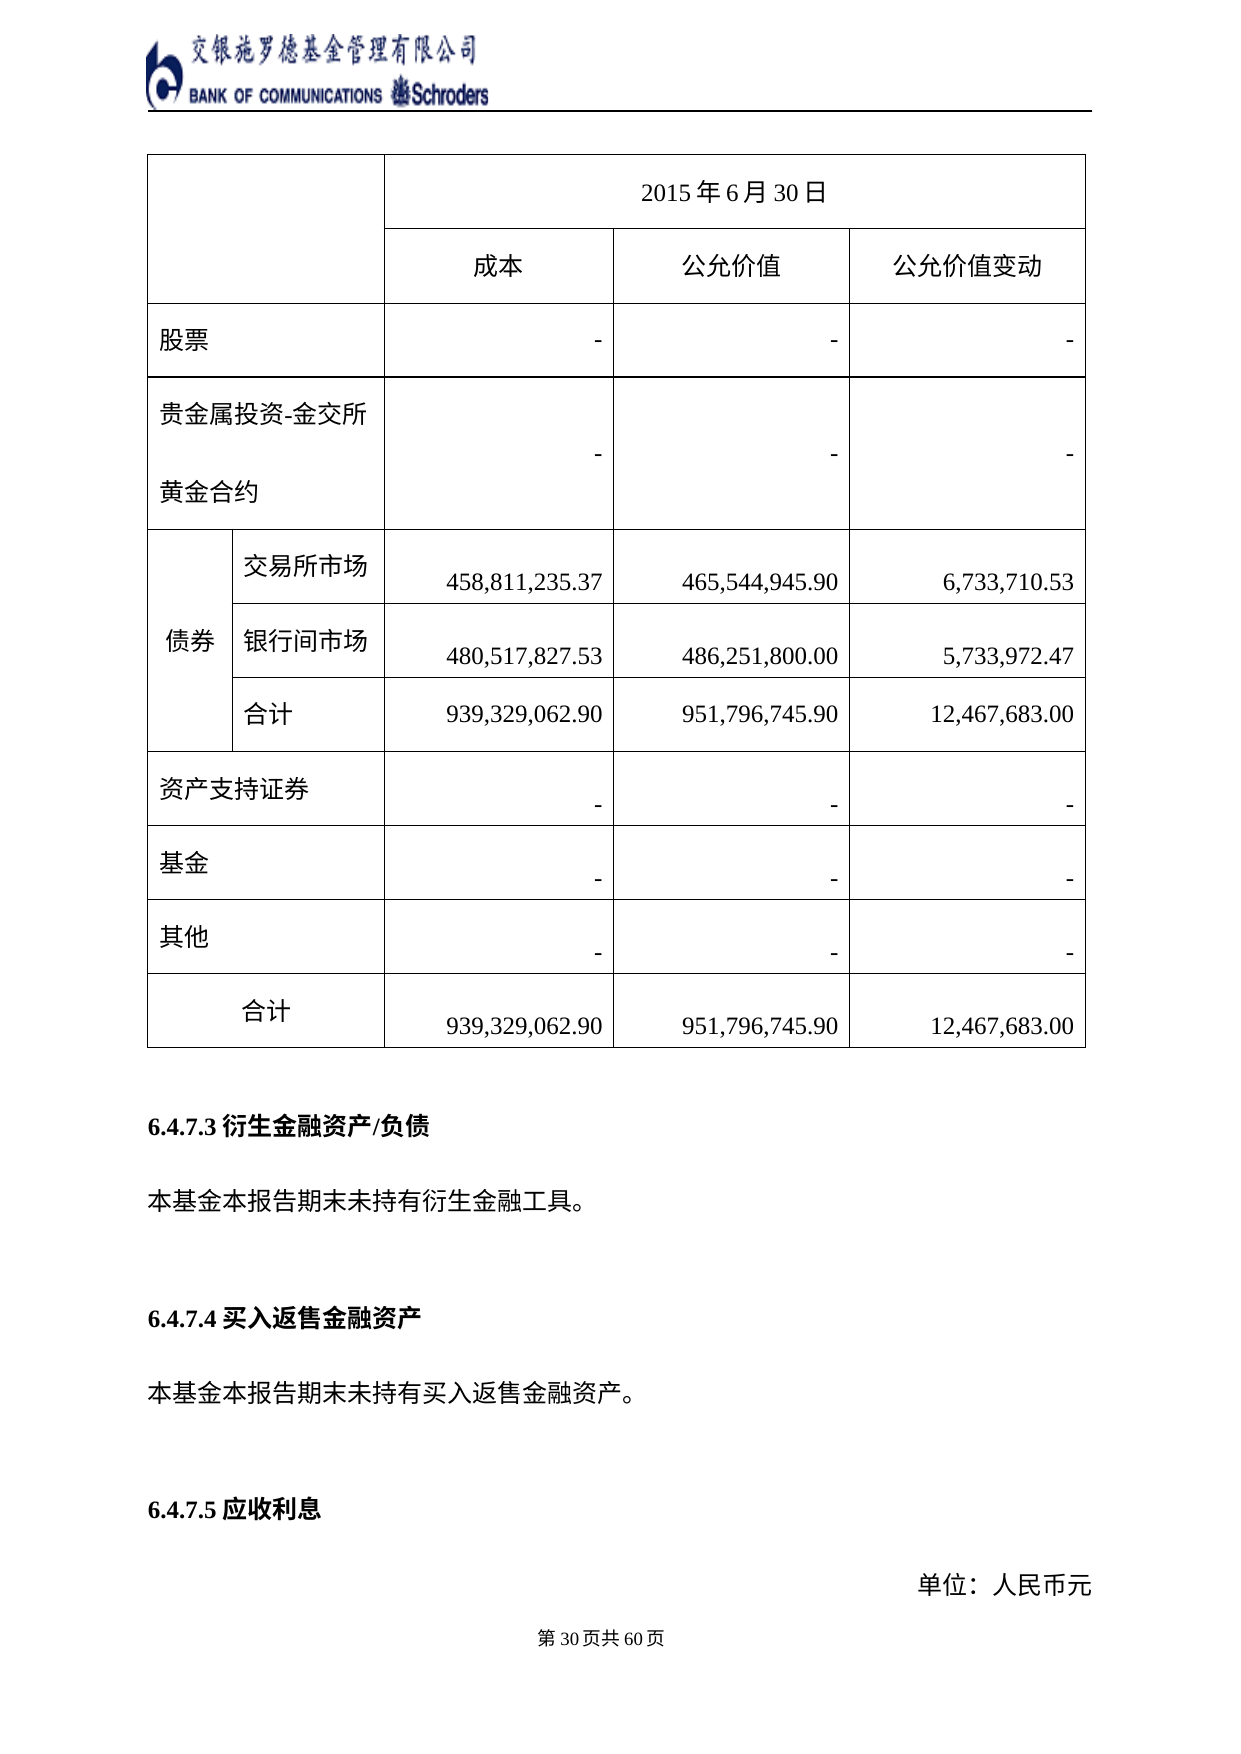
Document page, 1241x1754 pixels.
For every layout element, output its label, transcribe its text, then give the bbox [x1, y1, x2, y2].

table_cell 贵金属投资-金交所黄金合约 [148, 378, 384, 528]
table_cell 465,544,945.90 [614, 530, 849, 602]
table_cell 成本 [385, 229, 613, 302]
table_cell 480,517,827.53 [385, 604, 613, 677]
picture [146, 34, 489, 110]
table_cell 12,467,683.00 [850, 974, 1085, 1047]
table_cell - [850, 304, 1085, 376]
table_cell - [385, 752, 613, 825]
table_cell - [614, 752, 849, 825]
table_header 本期末 2015年6月30日 [385, 155, 1085, 228]
table_cell - [385, 900, 613, 973]
table_cell 公允价值 [614, 229, 849, 302]
table_cell 458,811,235.37 [385, 530, 613, 602]
table_cell 6,733,710.53 [850, 530, 1085, 602]
table_cell - [850, 752, 1085, 825]
text 本基金本报告期末未持有衍生金融工具。 [148, 1167, 1092, 1232]
table_cell 合计 [233, 678, 384, 751]
table_cell - [385, 826, 613, 899]
table_cell 资产支持证券 [148, 752, 384, 825]
table_cell - [614, 900, 849, 973]
table_cell 银行间市场 [233, 604, 384, 677]
table_cell 951,796,745.90 [614, 678, 849, 751]
text 本基金本报告期末未持有买入返售金融资产。 [148, 1359, 1092, 1424]
table_cell 合计 [148, 974, 384, 1047]
text 6.4.7.3 衍生金融资产/负债 [148, 1092, 1092, 1157]
table_cell 股票 [148, 304, 384, 376]
table_cell - [850, 900, 1085, 973]
table_cell - [614, 826, 849, 899]
table_cell - [614, 304, 849, 376]
table_cell 基金 [148, 826, 384, 899]
table_cell - [385, 378, 613, 528]
table_cell - [850, 826, 1085, 899]
table_cell 债券 [148, 530, 232, 751]
table_cell 其他 [148, 900, 384, 973]
table_cell - [850, 378, 1085, 528]
table_cell 486,251,800.00 [614, 604, 849, 677]
table_cell 公允价值变动 [850, 229, 1085, 302]
table_header 项目 [148, 155, 384, 302]
table_cell 交易所市场 [233, 530, 384, 602]
text 6.4.7.4 买入返售金融资产 [148, 1284, 1092, 1349]
text 单位：人民币元 [148, 1551, 1092, 1616]
table_cell 939,329,062.90 [385, 974, 613, 1047]
table_cell 951,796,745.90 [614, 974, 849, 1047]
table_cell 5,733,972.47 [850, 604, 1085, 677]
table_cell - [614, 378, 849, 528]
table_cell 12,467,683.00 [850, 678, 1085, 751]
text 6.4.7.5 应收利息 [148, 1476, 1092, 1541]
table_cell 939,329,062.90 [385, 678, 613, 751]
table_cell - [385, 304, 613, 376]
